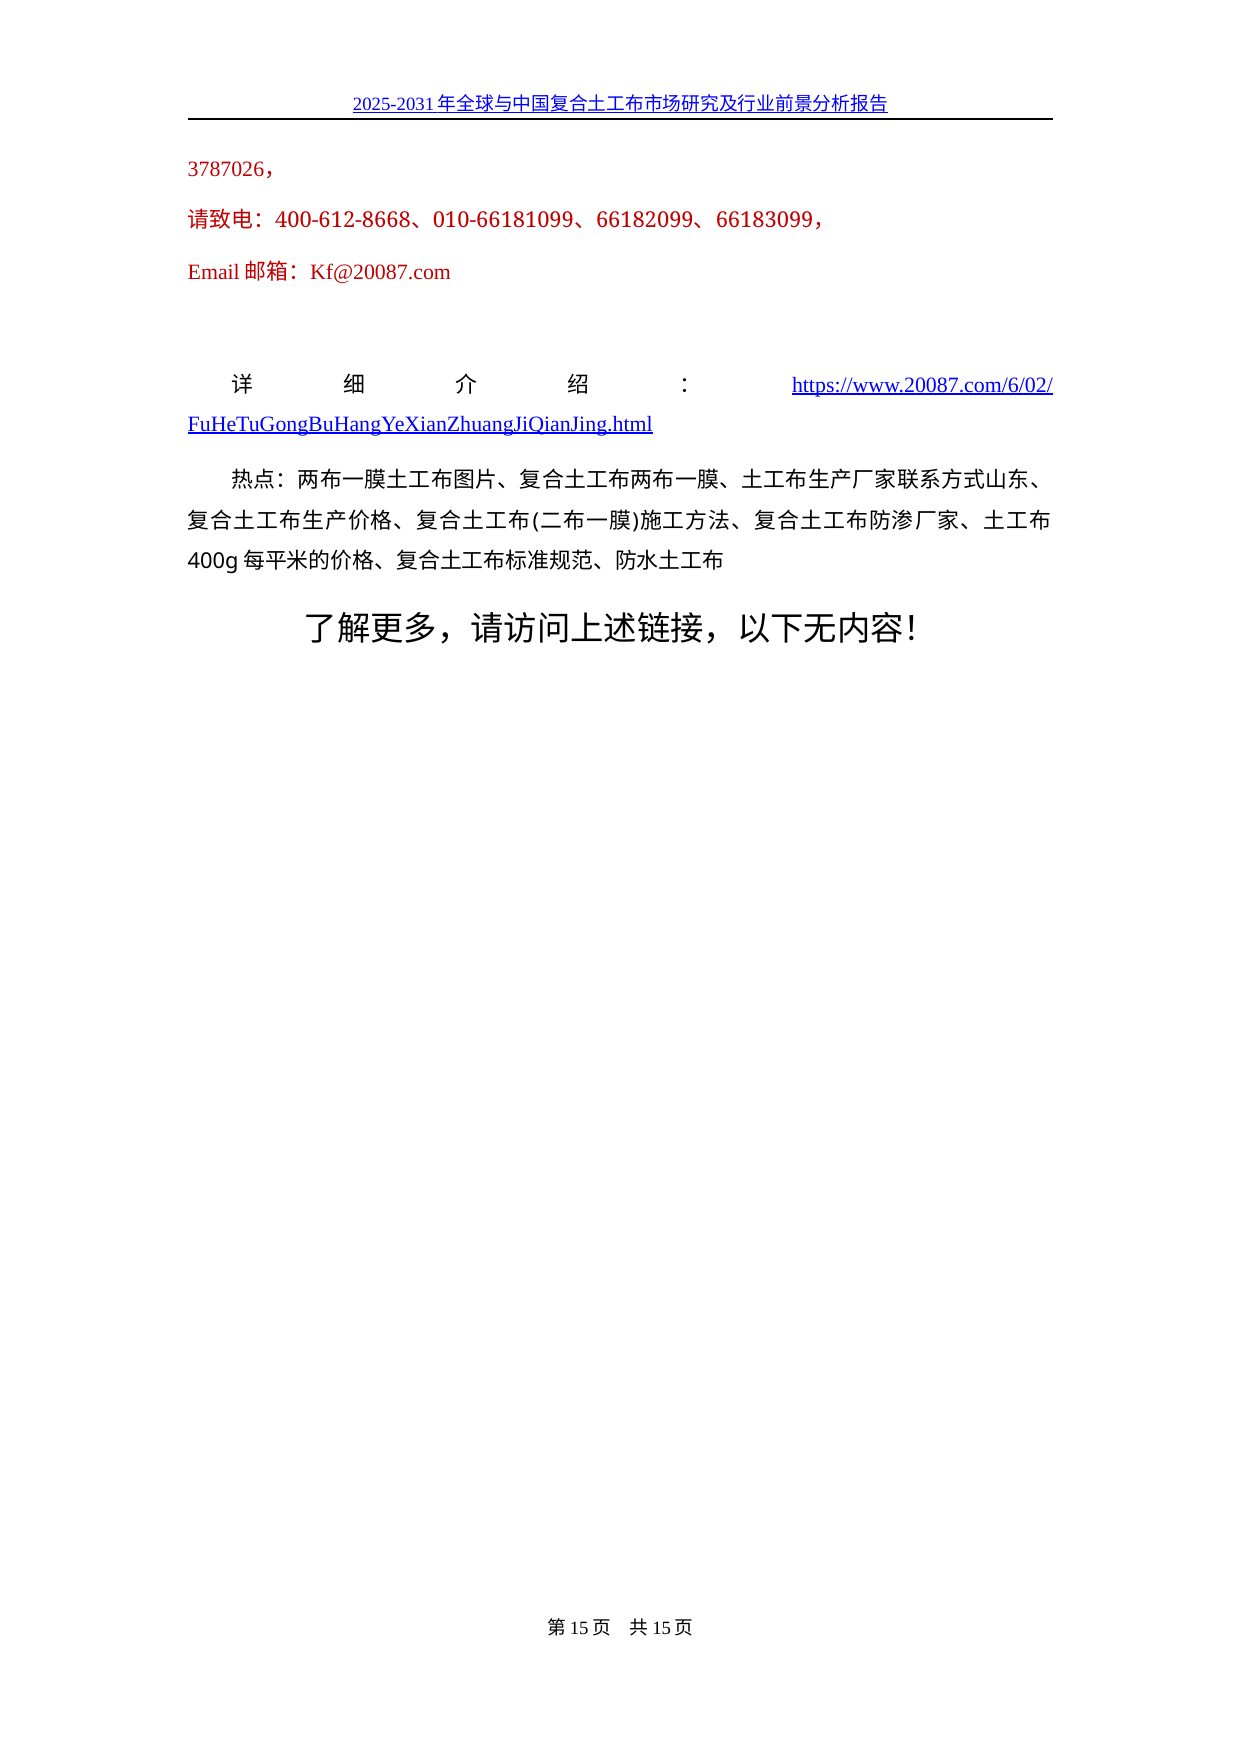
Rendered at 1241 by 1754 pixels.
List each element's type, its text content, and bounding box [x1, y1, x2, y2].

text Email邮箱：Kf@20087.com [187, 253, 1053, 286]
text 请致电：400-612-8668、010-66181099、66182099、66183099， [187, 202, 1053, 234]
text 热点：两布一膜土工布图片、复合土工布两布一膜、土工布生产厂家联系方式山东、复合土工布生产价格、复合土工布(二布一膜)施工方法、复合土工布防渗厂家、土工布400g每平米的价格、复合土工布标准规范、防水土工布 [187, 462, 1053, 576]
text 详细介绍：https://www.20087.com/6/02/FuHeTuGongBuHangYeXianZhuangJiQianJing.html [187, 366, 1053, 439]
title 了解更多，请访问上述链接，以下无内容！ [187, 593, 1053, 658]
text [187, 150, 1053, 183]
